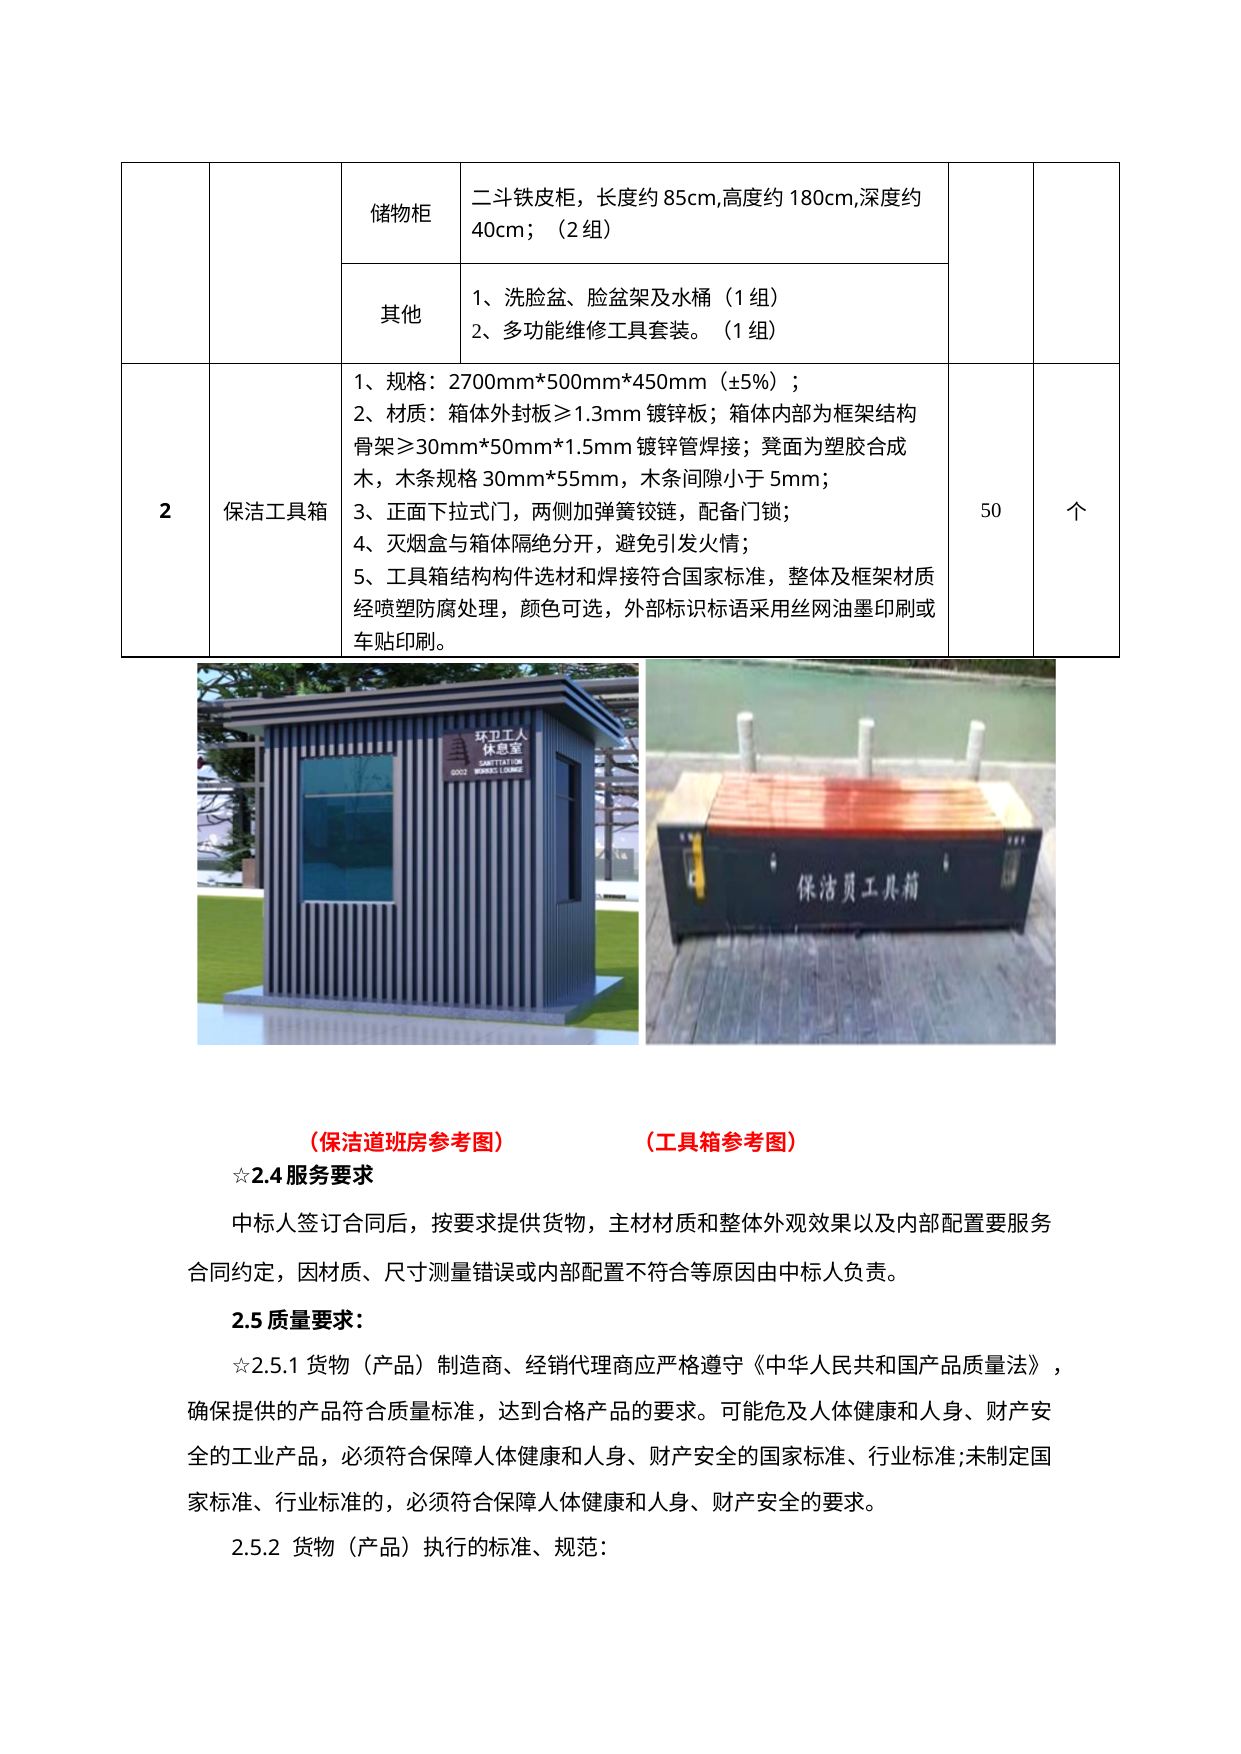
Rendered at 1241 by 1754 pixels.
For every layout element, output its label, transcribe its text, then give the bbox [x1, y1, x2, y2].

text （保洁道班房参考图） （工具箱参考图） [187, 1125, 1053, 1157]
table_cell 50 [949, 364, 1033, 656]
text 中标人签订合同后，按要求提供货物，主材材质和整体外观效果以及内部配置要服务合同约定，因材质、尺寸测量错误或内部配置不符合等原因由中标人负责。 [187, 1206, 1053, 1287]
text 2.5.2 货物（产品）执行的标准、规范： [187, 1529, 1053, 1562]
text 2.5质量要求： [187, 1303, 1053, 1335]
table_cell 1、洗脸盆、脸盆架及水桶（1组） 2、多功能维修工具套装。（1组） [461, 264, 948, 363]
text ☆2.5.1 货物（产品）制造商、经销代理商应严格遵守《中华人民共和国产品质量法》，确保提供的产品符合质量标准，达到合格产品的要求。可能危及人体健康和人身、财产安全的工业产品，必须符合保障人体健康和人身、财产安全的国家标准、行业标准;未制定国家标准、行业标准的，必须符合保障人体健康和人身、财产安全的要求。 [187, 1348, 1053, 1517]
table_cell 储物柜 [342, 163, 460, 262]
table_cell 1、规格：2700mm*500mm*450mm（±5%）； 2、材质：箱体外封板≥1.3mm镀锌板；箱体内部为框架结构骨架≥30mm*50mm*1.5mm镀锌管焊接；凳面为塑胶合成木，木条规格30mm*55mm，木条间隙小于5mm； 3、正面下拉式门，两侧加弹簧铰链，配备门锁； 4、灭烟盒与箱体隔绝分开，避免引发火情； 5、工具箱结构构件选材和焊接符合国家标准，整体及框架材质经喷塑防腐处理，颜色可选，外部标识标语采用丝网油墨印刷或车贴印刷。 [342, 364, 948, 656]
text ☆2.4服务要求 [187, 1157, 1053, 1190]
table_cell 个 [1034, 364, 1119, 656]
picture [645, 659, 1057, 1047]
table_cell 二斗铁皮柜，长度约85cm,高度约180cm,深度约40cm；（2组） [461, 163, 948, 262]
picture [197, 663, 639, 1045]
table_cell 保洁工具箱 [210, 364, 341, 656]
table_cell 其他 [342, 264, 460, 363]
table_cell 2 [122, 364, 209, 656]
